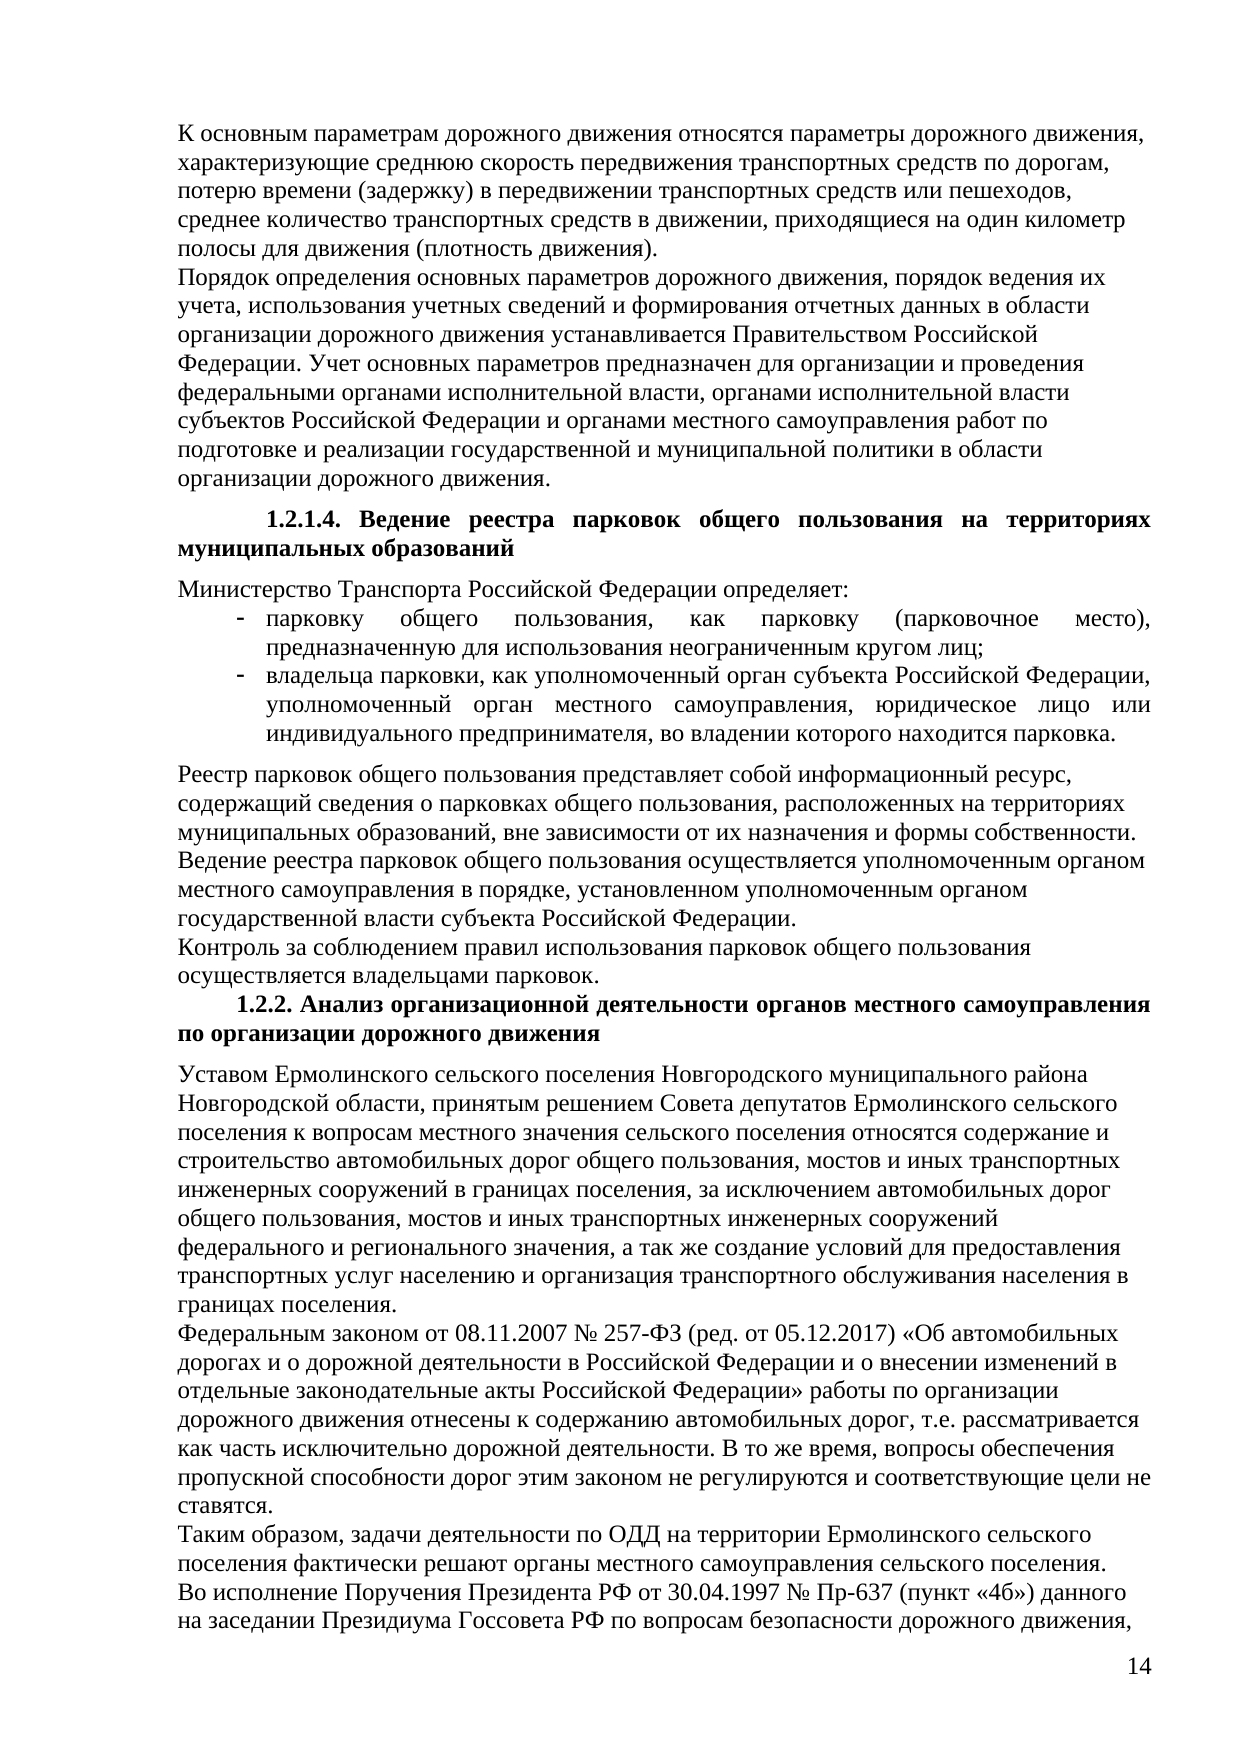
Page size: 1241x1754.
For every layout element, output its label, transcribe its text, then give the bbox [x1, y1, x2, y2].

text Министерство Транспорта Российской Федерации определяет: [177, 574, 1152, 603]
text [177, 1577, 1152, 1634]
text Уставом Ермолинского сельского поселения Новгородского муниципального района Новгородской области, принятым решением Совета депутатов Ермолинского сельского поселения к вопросам местного значения сельского поселения относятся содержание и строительство автомобильных дорог общего пользования, мостов и иных транспортных инженерных сооружений в границах поселения, за исключением автомобильных дорог общего пользования, мостов и иных транспортных инженерных сооружений федерального и регионального значения, а так же создание условий для предоставления транспортных услуг населению и организация транспортного обслуживания населения в границах поселения. [177, 1059, 1152, 1318]
text 1.2.1.4. Ведение реестра парковок общего пользования на территориях муниципальных образований [177, 504, 1152, 562]
text 1.2.2. Анализ организационной деятельности органов местного самоуправления по организации дорожного движения [177, 989, 1152, 1047]
text Реестр парковок общего пользования представляет собой информационный ресурс, содержащий сведения о парковках общего пользования, расположенных на территориях муниципальных образований, вне зависимости от их назначения и формы собственности. [177, 759, 1152, 846]
text Ведение реестра парковок общего пользования осуществляется уполномоченным органом местного самоуправления в порядке, установленном уполномоченным органом государственной власти субъекта Российской Федерации. [177, 846, 1152, 932]
list владельца парковки, как уполномоченный орган субъекта Российской Федерации, уполномоченный орган местного самоуправления, юридическое лицо или индивидуального предпринимателя, во владении которого находится парковка. [236, 661, 1152, 747]
text К основным параметрам дорожного движения относятся параметры дорожного движения, характеризующие среднюю скорость передвижения транспортных средств по дорогам, потерю времени (задержку) в передвижении транспортных средств или пешеходов, среднее количество транспортных средств в движении, приходящиеся на один километр полосы для движения (плотность движения). [177, 118, 1152, 262]
text Порядок определения основных параметров дорожного движения, порядок ведения их учета, использования учетных сведений и формирования отчетных данных в области организации дорожного движения устанавливается Правительством Российской Федерации. Учет основных параметров предназначен для организации и проведения федеральными органами исполнительной власти, органами исполнительной власти субъектов Российской Федерации и органами местного самоуправления работ по подготовке и реализации государственной и муниципальной политики в области организации дорожного движения. [177, 262, 1152, 492]
text Федеральным законом от 08.11.2007 № 257-ФЗ (ред. от 05.12.2017) «Об автомобильных дорогах и о дорожной деятельности в Российской Федерации и о внесении изменений в отдельные законодательные акты Российской Федерации» работы по организации дорожного движения отнесены к содержанию автомобильных дорог, т.е. рассматривается как часть исключительно дорожной деятельности. В то же время, вопросы обеспечения пропускной способности дорог этим законом не регулируются и соответствующие цели не ставятся. [177, 1318, 1152, 1519]
text Таким образом, задачи деятельности по ОДД на территории Ермолинского сельского поселения фактически решают органы местного самоуправления сельского поселения. [177, 1519, 1152, 1577]
list парковку общего пользования, как парковку (парковочное место), предназначенную для использования неограниченным кругом лиц; [236, 603, 1152, 661]
text Контроль за соблюдением правил использования парковок общего пользования осуществляется владельцами парковок. [177, 932, 1152, 989]
